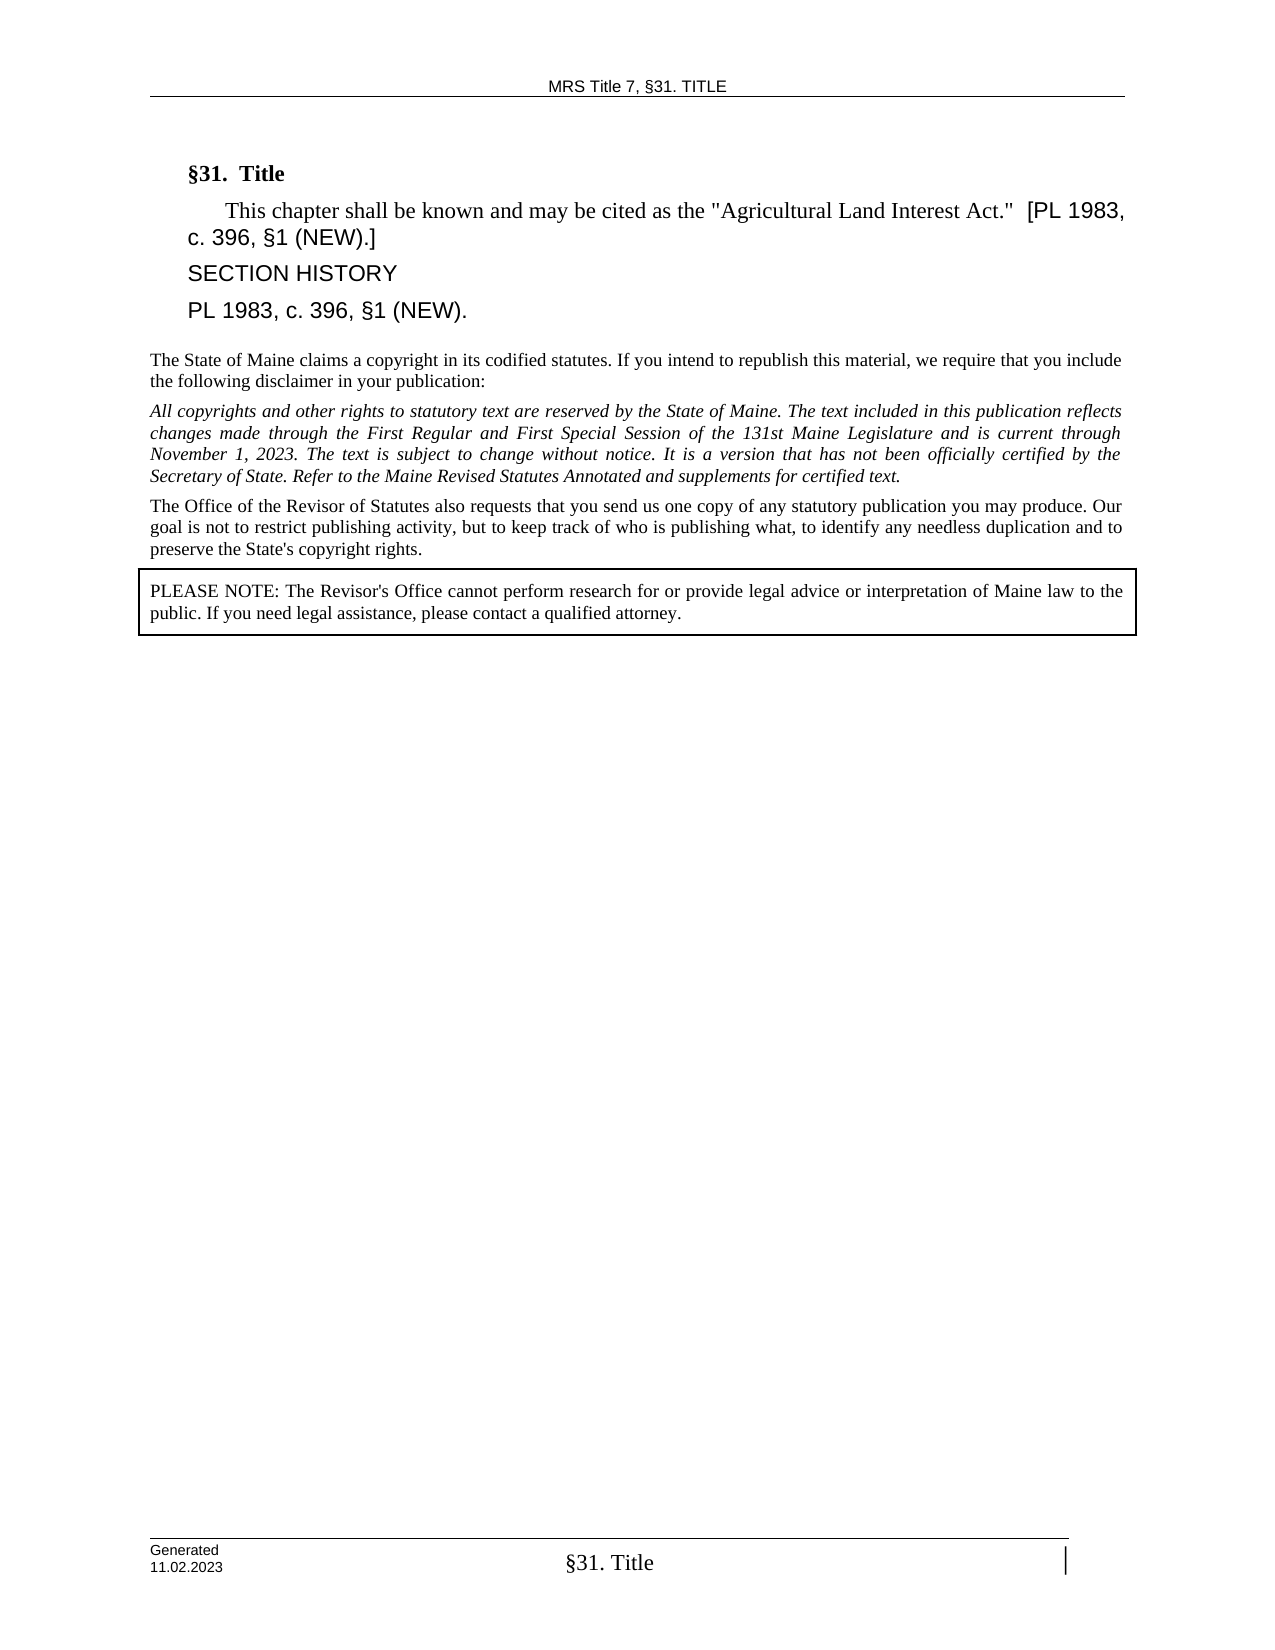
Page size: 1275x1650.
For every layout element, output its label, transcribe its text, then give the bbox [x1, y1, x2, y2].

text The Office of the Revisor of Statutes also requests that you send us one copy of any statutory publication you may produce. Our goal is not to restrict publishing activity, but to keep track of who is publishing what, to identify any needless duplication and to preserve the State's copyright rights. [150, 494, 1125, 559]
text The State of Maine claims a copyright in its codified statutes. If you intend to republish this material, we require that you include the following disclaimer in your publication: [150, 348, 1125, 392]
text §31. Title [187, 160, 1125, 187]
text All copyrights and other rights to statutory text are reserved by the State of Maine. The text included in this publication reflects changes made through the First Regular and First Special Session of the 131st Maine Legislature and is current through November 1, 2023 . The text is subject to change without notice. It is a version that has not been officially certified by the Secretary of State. Refer to the Maine Revised Statutes Annotated and supplements for certified text. [150, 400, 1125, 486]
text This chapter shall be known and may be cited as the "Agricultural Land Interest Act." [PL 1983, c. 396, §1 (NEW).] [187, 197, 1125, 250]
text PLEASE NOTE: The Revisor's Office cannot perform research for or provide legal advice or interpretation of Maine law to the public. If you need legal assistance, please contact a qualified attorney. [140, 570, 1135, 634]
text PL 1983, c. 396, §1 (NEW). [187, 297, 1125, 323]
text SECTION HISTORY [187, 260, 1125, 287]
